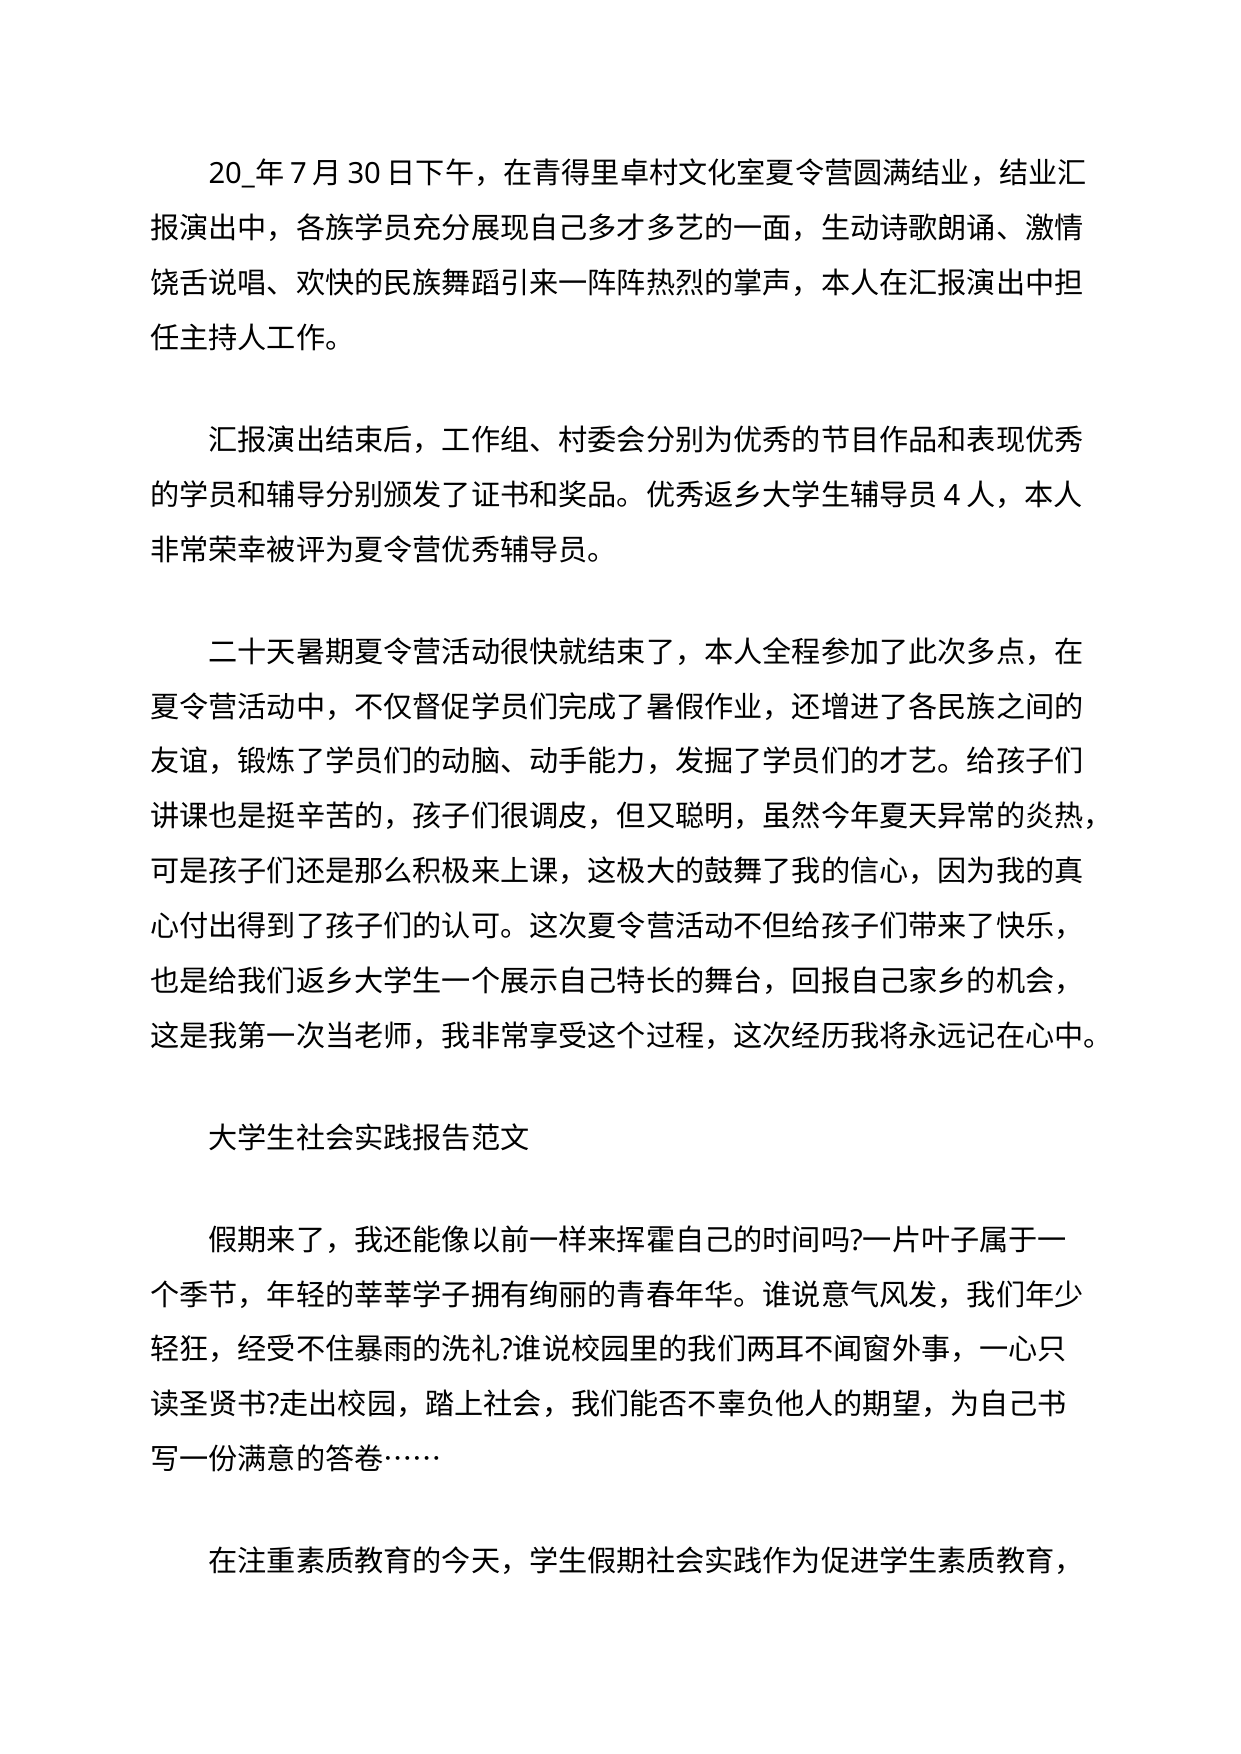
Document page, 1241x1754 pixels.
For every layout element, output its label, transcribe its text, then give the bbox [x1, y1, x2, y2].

text 假期来了，我还能像以前一样来挥霍自己的时间吗?一片叶子属于一个季节，年轻的莘莘学子拥有绚丽的青春年华。谁说意气风发，我们年少轻狂，经受不住暴雨的洗礼?谁说校园里的我们两耳不闻窗外事，一心只读圣贤书?走出校园，踏上社会，我们能否不辜负他人的期望，为自己书写一份满意的答卷…… [150, 1216, 1090, 1478]
text 二十天暑期夏令营活动很快就结束了，本人全程参加了此次多点，在夏令营活动中，不仅督促学员们完成了暑假作业，还增进了各民族之间的友谊，锻炼了学员们的动脑、动手能力，发掘了学员们的才艺。给孩子们讲课也是挺辛苦的，孩子们很调皮，但又聪明，虽然今年夏天异常的炎热，可是孩子们还是那么积极来上课，这极大的鼓舞了我的信心，因为我的真心付出得到了孩子们的认可。这次夏令营活动不但给孩子们带来了快乐，也是给我们返乡大学生一个展示自己特长的舞台，回报自己家乡的机会，这是我第一次当老师，我非常享受这个过程，这次经历我将永远记在心中。 [150, 628, 1090, 1055]
text 汇报演出结束后，工作组、村委会分别为优秀的节目作品和表现优秀的学员和辅导分别颁发了证书和奖品。优秀返乡大学生辅导员4人，本人非常荣幸被评为夏令营优秀辅导员。 [150, 417, 1090, 569]
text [150, 1538, 1090, 1580]
text 20_年7月30日下午，在青得里卓村文化室夏令营圆满结业，结业汇报演出中，各族学员充分展现自己多才多艺的一面，生动诗歌朗诵、激情饶舌说唱、欢快的民族舞蹈引来一阵阵热烈的掌声，本人在汇报演出中担任主持人工作。 [150, 150, 1090, 357]
text 大学生社会实践报告范文 [150, 1114, 1090, 1157]
